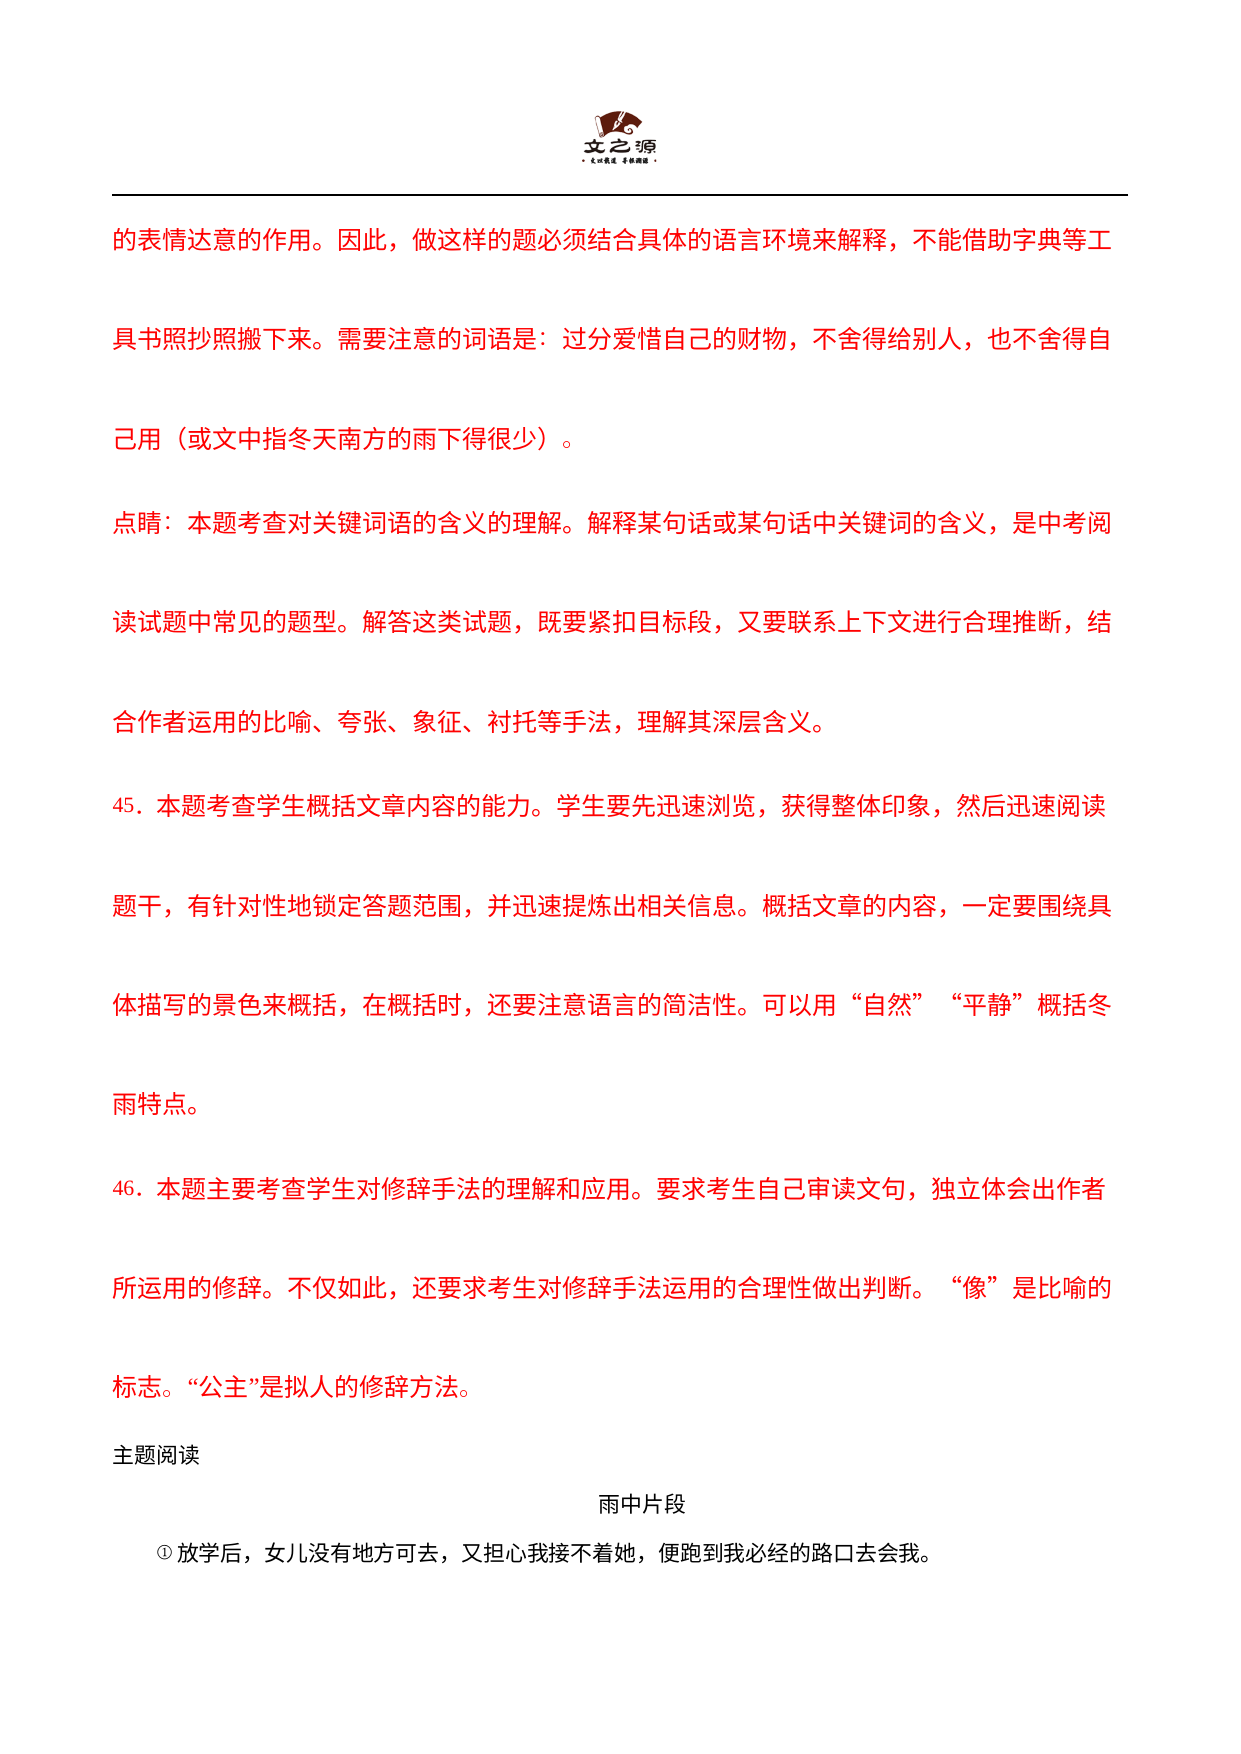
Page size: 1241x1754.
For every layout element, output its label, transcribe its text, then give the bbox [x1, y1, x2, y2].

text 点睛：本题考查对关键词语的含义的理解。解释某句话或某句话中关键词的含义，是中考阅读试题中常见的题型。解答这类试题，既要紧扣目标段，又要联系上下文进行合理推断，结合作者运用的比喻、夸张、象征、衬托等手法，理解其深层含义。 [112, 488, 1128, 753]
picture [543, 88, 698, 192]
text 44．本题考查的是词语在具体语境中的意思，这种词语的意思是语境临时赋予的，具有特殊的表情达意的作用。因此，做这样的题必须结合具体的语言环境来解释，不能借助字典等工具书照抄照搬下来。需要注意的词语是：过分爱惜自己的财物，不舍得给别人，也不舍得自己用（或文中指冬天南方的雨下得很少）。 [112, 205, 1128, 470]
text 雨中片段 [112, 1486, 1128, 1519]
text 主题阅读 [112, 1437, 1128, 1470]
text 46．本题主要考查学生对修辞手法的理解和应用。要求考生自己审读文句，独立体会出作者所运用的修辞。不仅如此，还要求考生对修辞手法运用的合理性做出判断。“像”是比喻的标志。“公主”是拟人的修辞方法。 [112, 1154, 1128, 1419]
text 45．本题考查学生概括文章内容的能力。学生要先迅速浏览，获得整体印象，然后迅速阅读题干，有针对性地锁定答题范围，并迅速提炼出相关信息。概括文章的内容，一定要围绕具体描写的景色来概括，在概括时，还要注意语言的简洁性。可以用“自然”“平静”概括冬雨特点。 [112, 772, 1128, 1136]
text ①放学后，女儿没有地方可去，又担心我接不着她，便跑到我必经的路口去会我。 [112, 1535, 1128, 1568]
